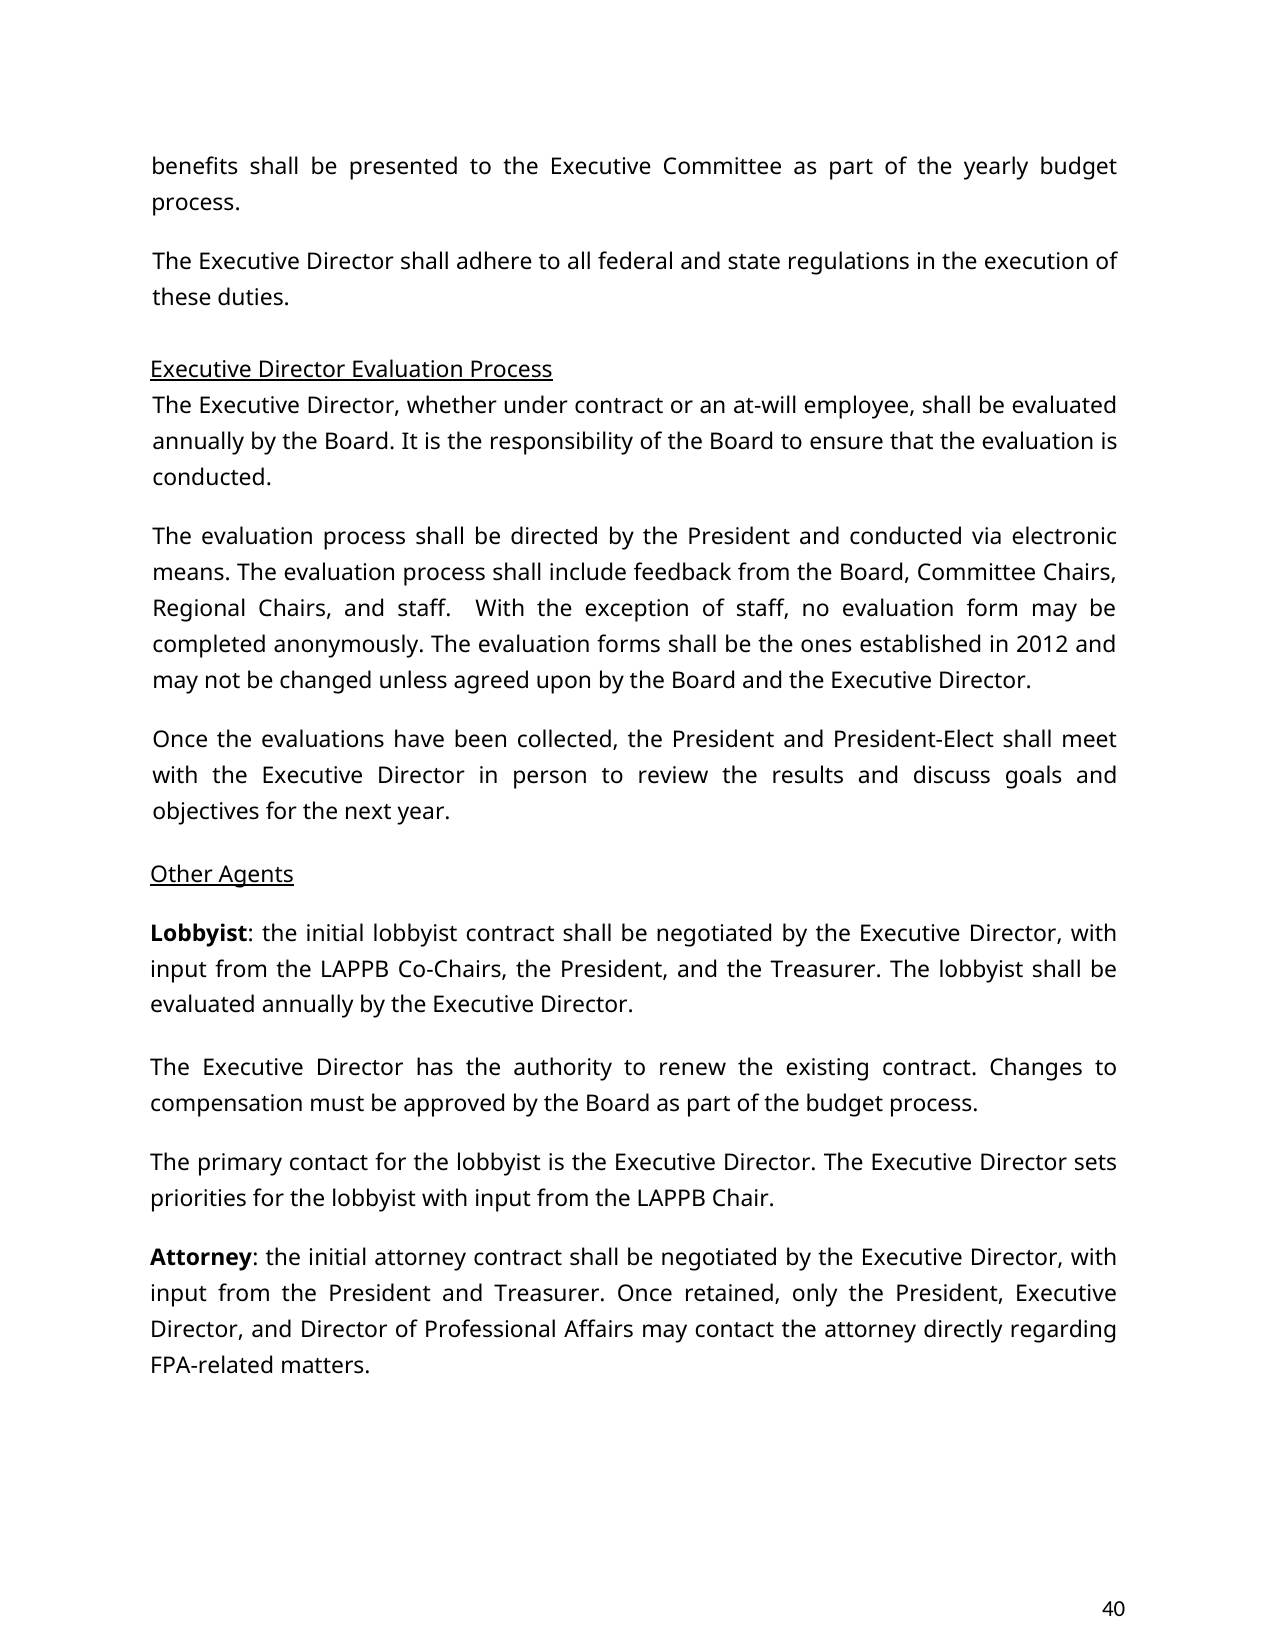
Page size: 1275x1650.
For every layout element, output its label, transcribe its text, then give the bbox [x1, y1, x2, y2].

text Attorney: the initial attorney contract shall be negotiated by the Executive Director, with input from the President and Treasurer. Once retained, only the President, Executive Director, and Director of Professional Affairs may contact the attorney directly regarding FPA-related matters. [150, 1241, 1118, 1380]
text Other Agents [150, 857, 1125, 889]
text Executive Director Evaluation Process [150, 353, 1118, 384]
text The primary contact for the lobbyist is the Executive Director. The Executive Director sets priorities for the lobbyist with input from the LAPPB Chair. [150, 1146, 1118, 1213]
text The evaluation process shall be directed by the President and conducted via electronic means. The evaluation process shall include feedback from the Board, Committee Chairs, Regional Chairs, and staff. With the exception of staff, no evaluation form may be completed anonymously. The evaluation forms shall be the ones established in 2012 and may not be changed unless agreed upon by the Board and the Executive Director. [152, 520, 1118, 695]
text Once the evaluations have been collected, the President and President-Elect shall meet with the Executive Director in person to review the results and discuss goals and objectives for the next year. [152, 723, 1118, 826]
text The Executive Director has the authority to renew the existing contract. Changes to compensation must be approved by the Board as part of the budget process. [150, 1051, 1118, 1118]
text The Executive Director shall adhere to all federal and state regulations in the execution of these duties. [152, 245, 1118, 312]
text The Executive Director, whether under contract or an at-will employee, shall be evaluated annually by the Board. It is the responsibility of the Board to ensure that the evaluation is conducted. [152, 389, 1118, 492]
text Lobbyist: the initial lobbyist contract shall be negotiated by the Executive Director, with input from the LAPPB Co-Chairs, the President, and the Treasurer. The lobbyist shall be evaluated annually by the Executive Director. [150, 917, 1118, 1020]
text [151, 150, 1118, 217]
